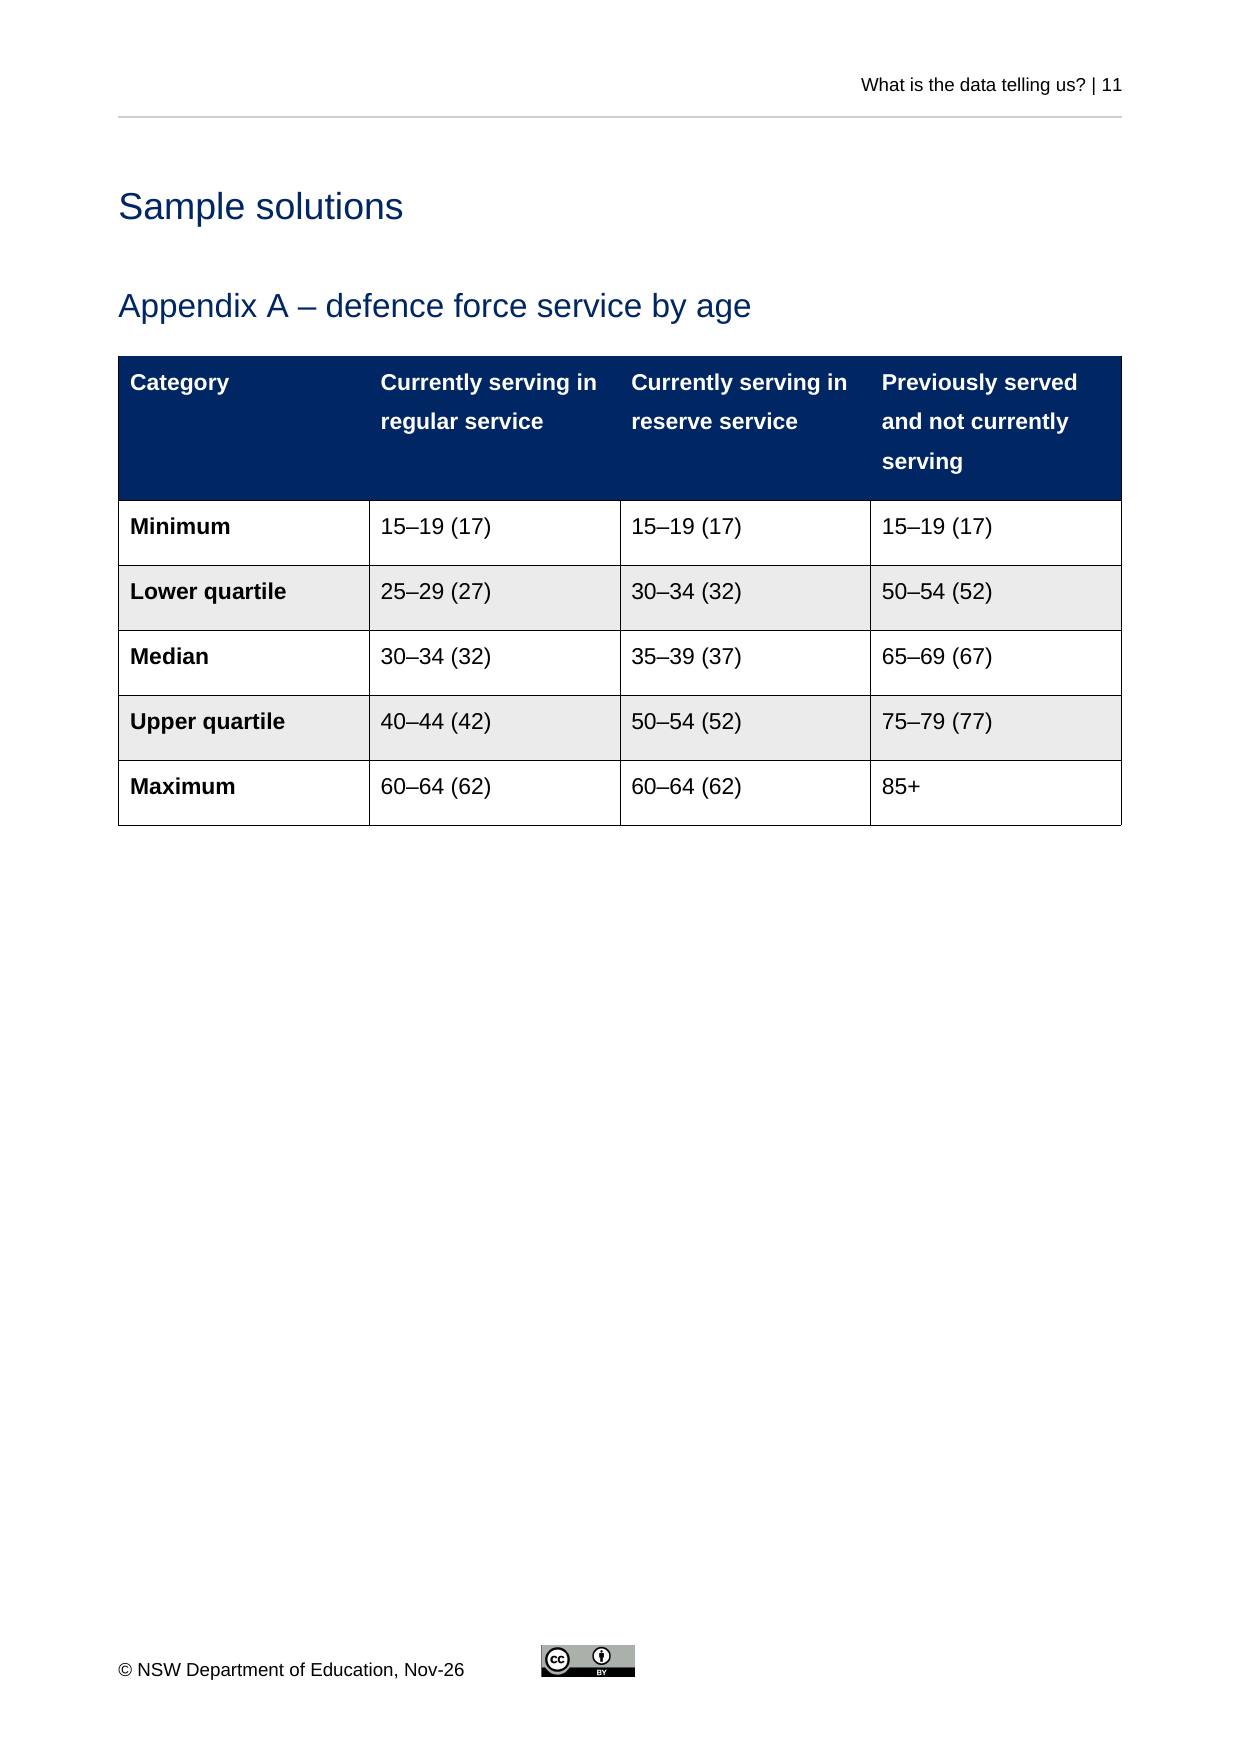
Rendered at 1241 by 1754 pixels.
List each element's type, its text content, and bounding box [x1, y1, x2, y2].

table_header Currently serving in reserve service [620, 356, 870, 500]
table_cell Minimum [119, 501, 369, 565]
table_cell 40–44 (42) [370, 696, 620, 760]
table_cell 15–19 (17) [370, 501, 620, 565]
picture [541, 1645, 635, 1677]
table_cell 15–19 (17) [871, 501, 1121, 565]
subtitle Appendix A – defence force service by age [118, 286, 1122, 325]
table_cell Maximum [119, 761, 369, 825]
table_cell 15–19 (17) [621, 501, 870, 565]
subtitle Sample solutions [118, 184, 1122, 227]
table_cell 85+ [871, 761, 1121, 825]
table_cell 50–54 (52) [871, 566, 1121, 630]
table_cell Median [119, 631, 369, 695]
table_cell 60–64 (62) [370, 761, 620, 825]
table_header Category [119, 356, 369, 500]
table_header Currently serving in regular service [369, 356, 620, 500]
table_cell 50–54 (52) [621, 696, 870, 760]
table_cell 30–34 (32) [370, 631, 620, 695]
table_header Previously served and not currently serving [870, 356, 1121, 500]
table_cell Upper quartile [119, 696, 369, 760]
table_cell 75–79 (77) [871, 696, 1121, 760]
table_cell 65–69 (67) [871, 631, 1121, 695]
table_cell 30–34 (32) [621, 566, 870, 630]
table_cell 35–39 (37) [621, 631, 870, 695]
table_cell 60–64 (62) [621, 761, 870, 825]
table_cell 25–29 (27) [370, 566, 620, 630]
table_cell Lower quartile [119, 566, 369, 630]
